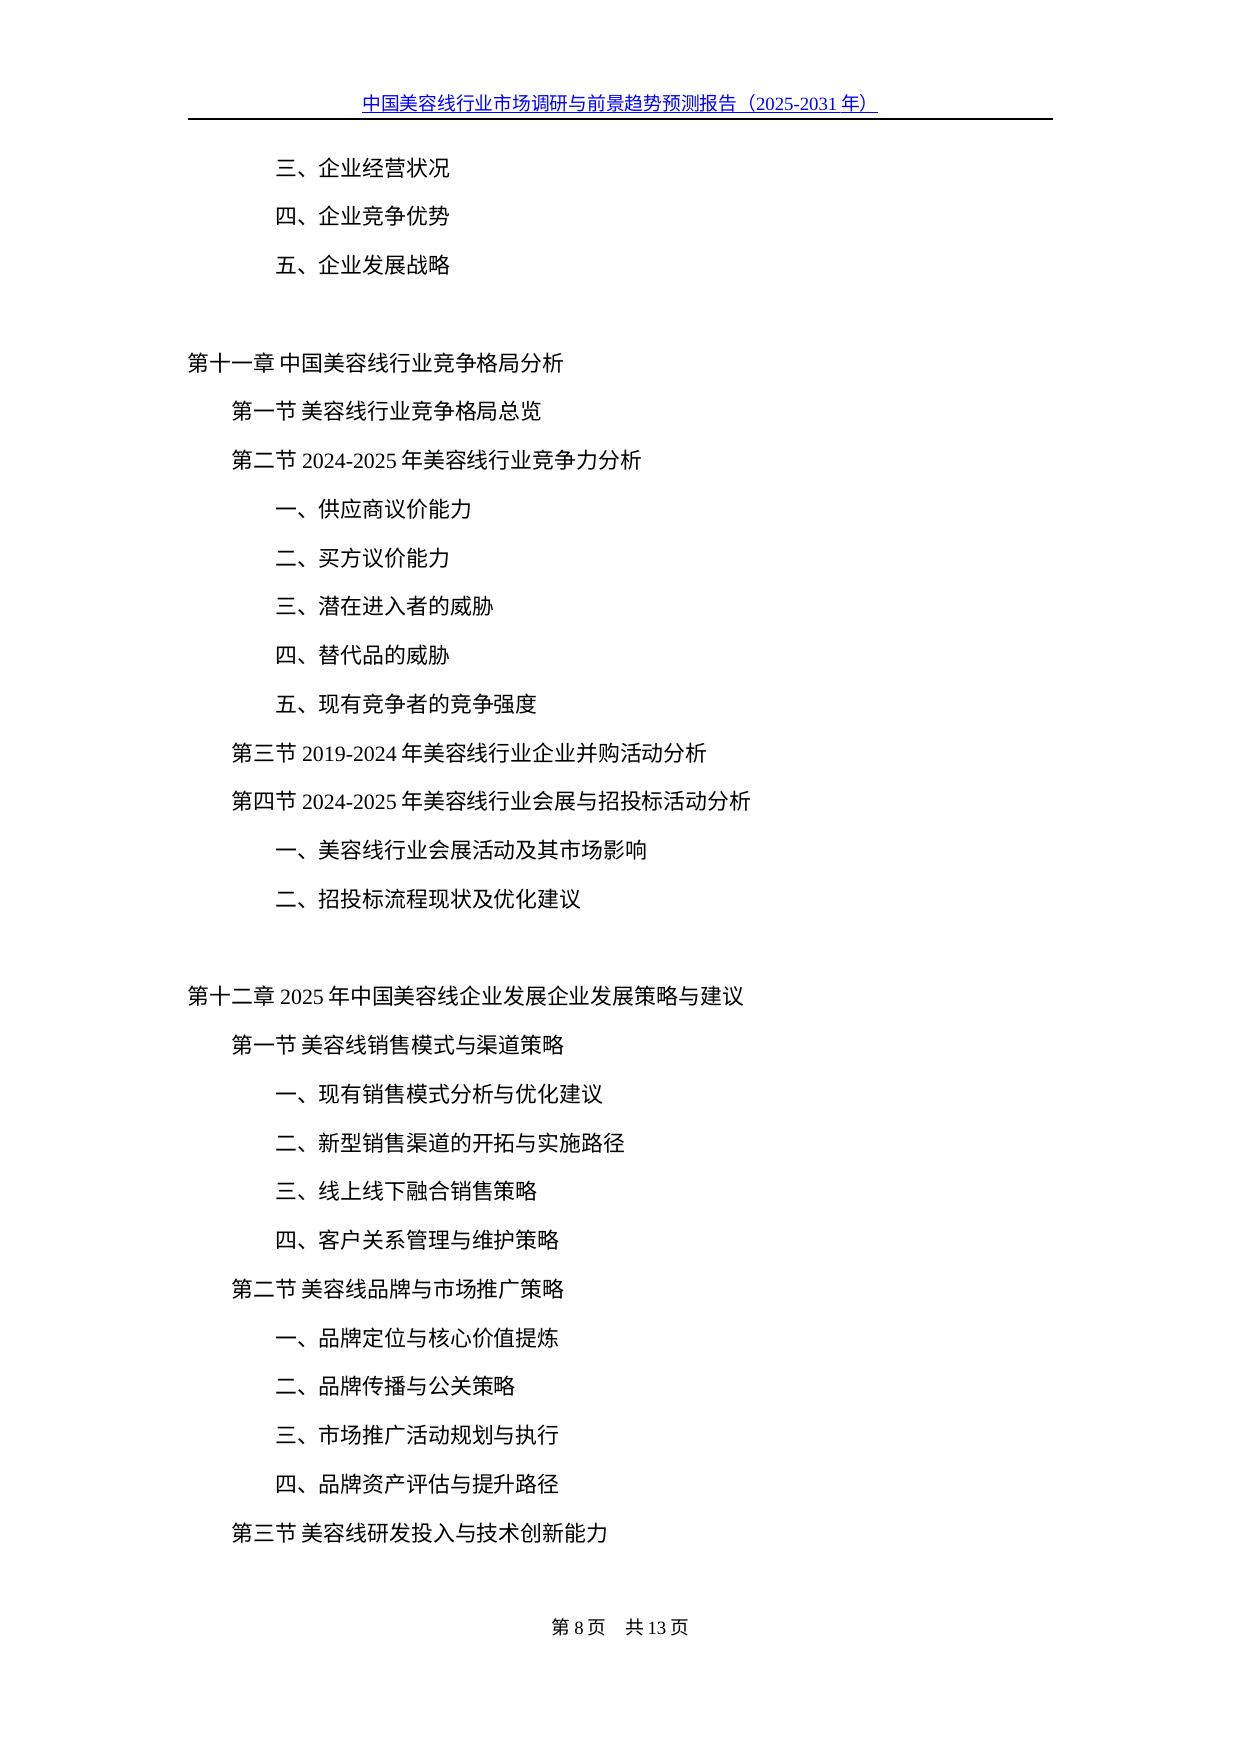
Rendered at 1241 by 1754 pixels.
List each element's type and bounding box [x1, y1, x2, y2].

text [187, 150, 1053, 1548]
